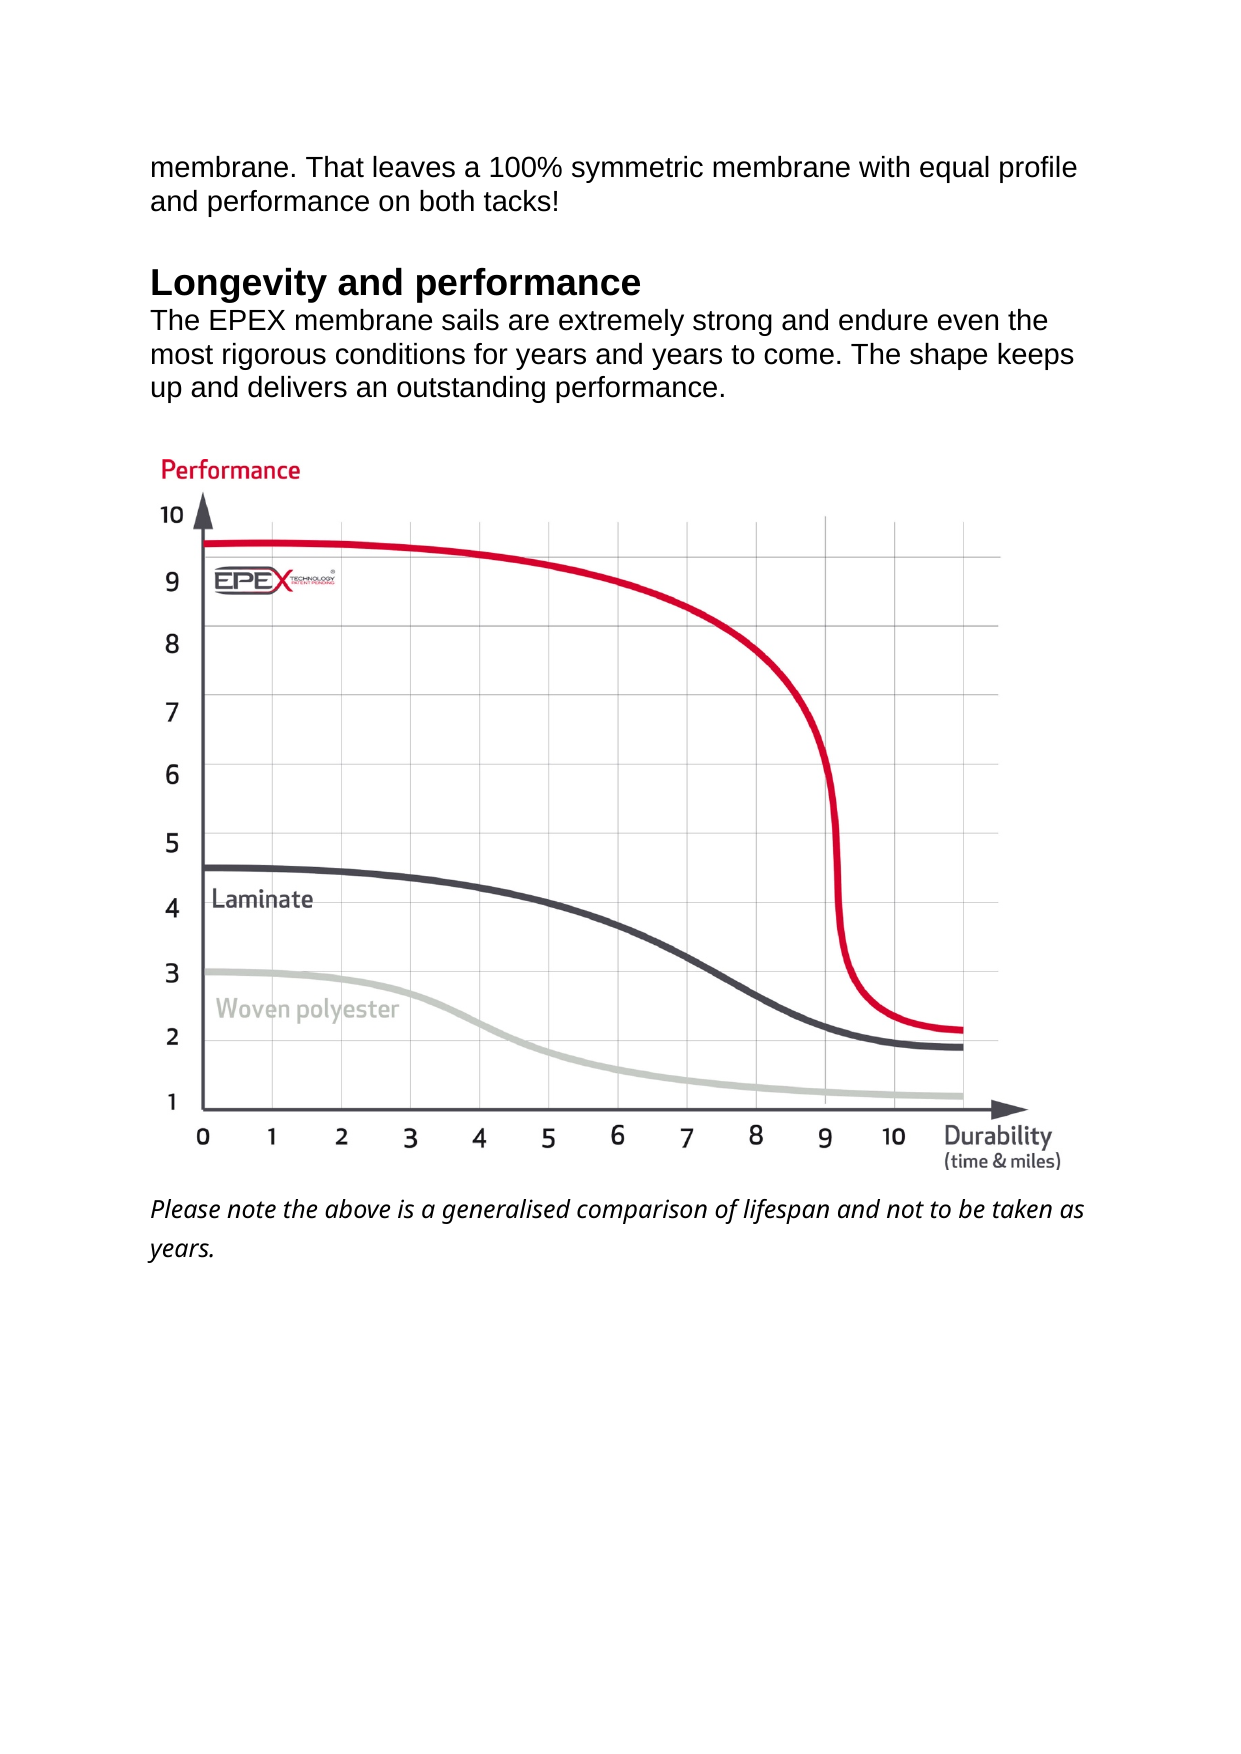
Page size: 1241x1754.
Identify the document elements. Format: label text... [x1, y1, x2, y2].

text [150, 150, 1090, 217]
text Please note the above is a generalised comparison of lifespan and not to be taken as years. [150, 1192, 1090, 1265]
text Longevity and performance [150, 260, 1090, 303]
picture [150, 459, 1091, 1170]
text The EPEX membrane sails are extremely strong and endure even the most rigorous conditions for years and years to come. The shape keeps up and delivers an outstanding performance. [150, 303, 1090, 404]
